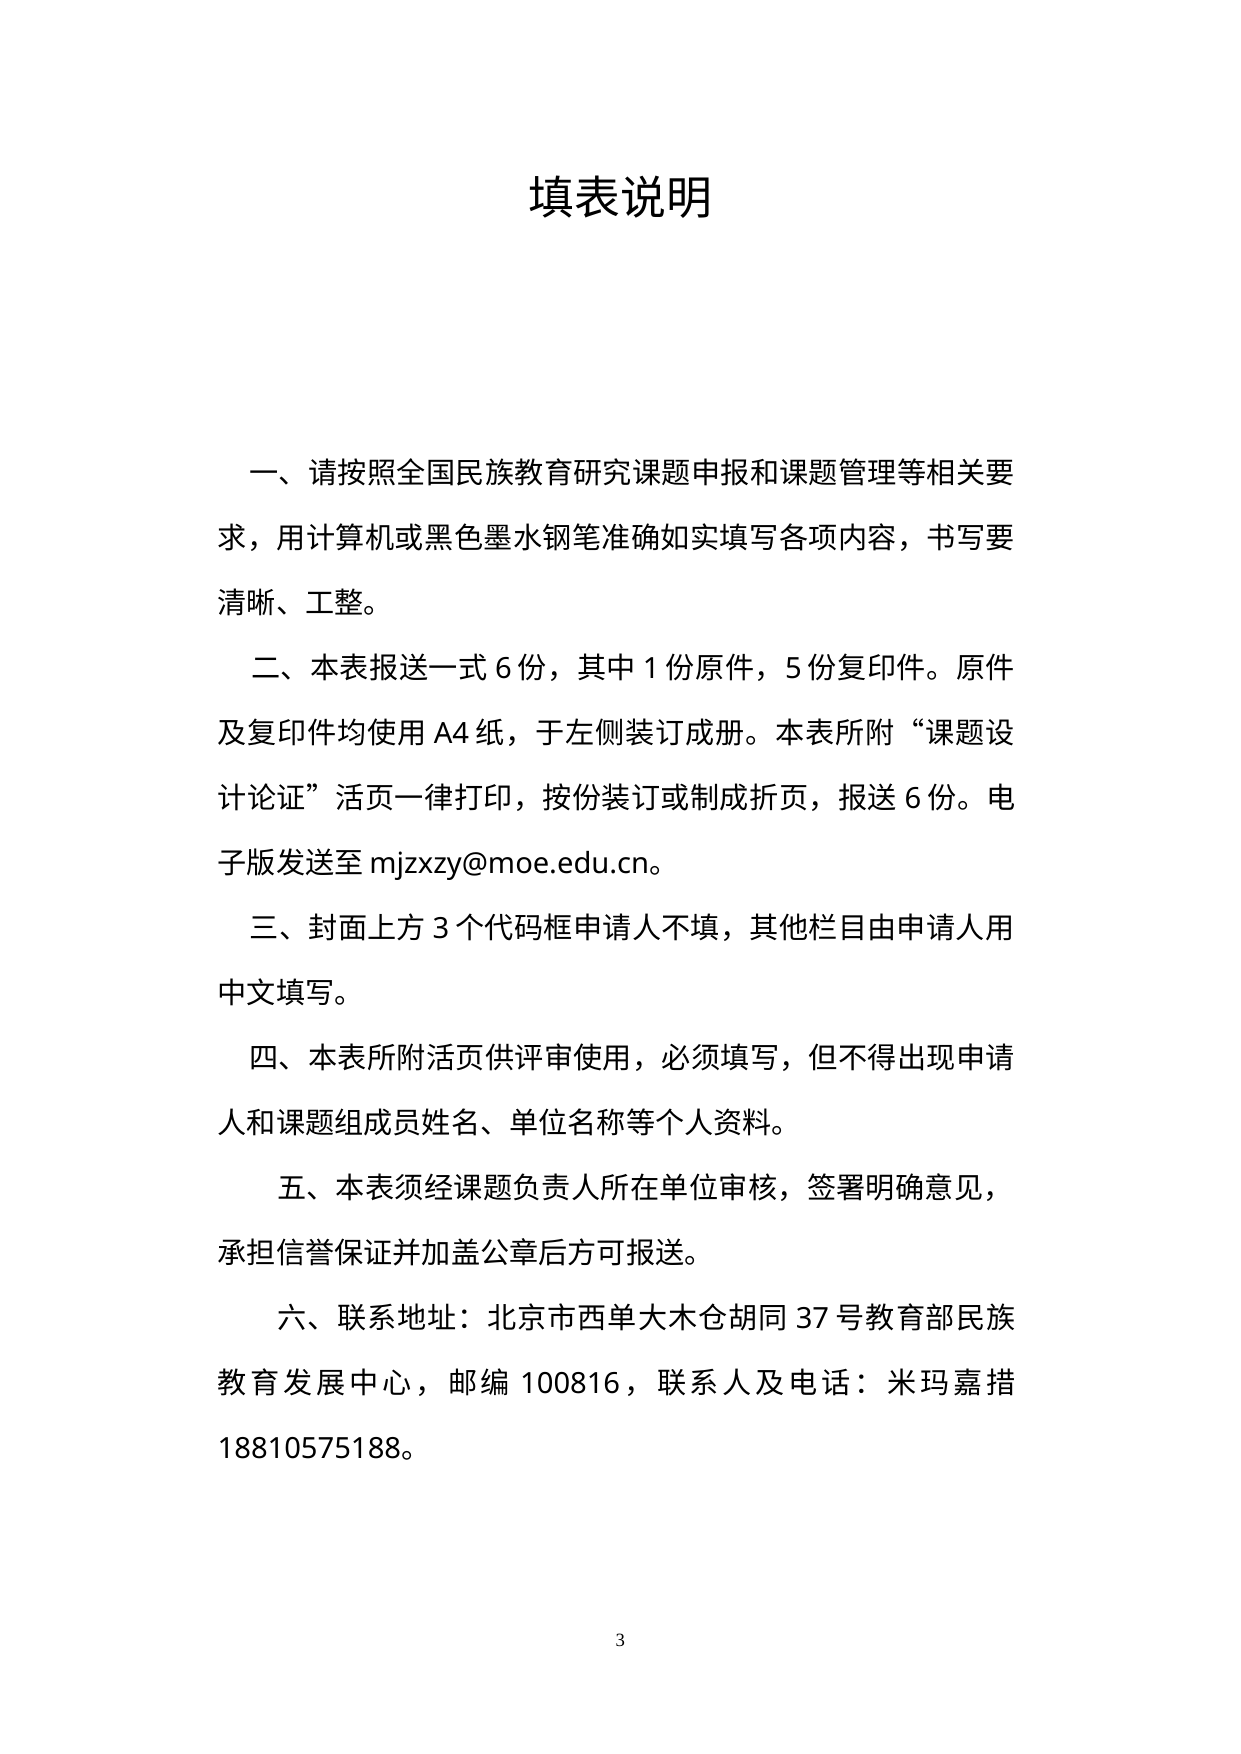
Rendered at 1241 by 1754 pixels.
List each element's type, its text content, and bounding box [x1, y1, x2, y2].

text 二、本表报送一式6份，其中1份原件，5份复印件。原件及复印件均使用A4纸，于左侧装订成册。本表所附“课题设计论证”活页一律打印，按份装订或制成折页，报送6份。电子版发送至mjzxzy@moe.edu.cn。 [217, 633, 1016, 893]
text 填表说明 [130, 146, 1110, 243]
text 一、请按照全国民族教育研究课题申报和课题管理等相关要求，用计算机或黑色墨水钢笔准确如实填写各项内容，书写要清晰、工整。 [217, 438, 1016, 633]
text 四、本表所附活页供评审使用，必须填写，但不得出现申请人和课题组成员姓名、单位名称等个人资料。 [217, 1023, 1016, 1153]
text 五、本表须经课题负责人所在单位审核，签署明确意见，承担信誉保证并加盖公章后方可报送。 [217, 1153, 1016, 1283]
text 六、联系地址：北京市西单大木仓胡同37号教育部民族教育发展中心，邮编100816，联系人及电话：米玛嘉措 18810575188。 [217, 1283, 1016, 1478]
text 三、封面上方3个代码框申请人不填，其他栏目由申请人用中文填写。 [217, 893, 1016, 1023]
